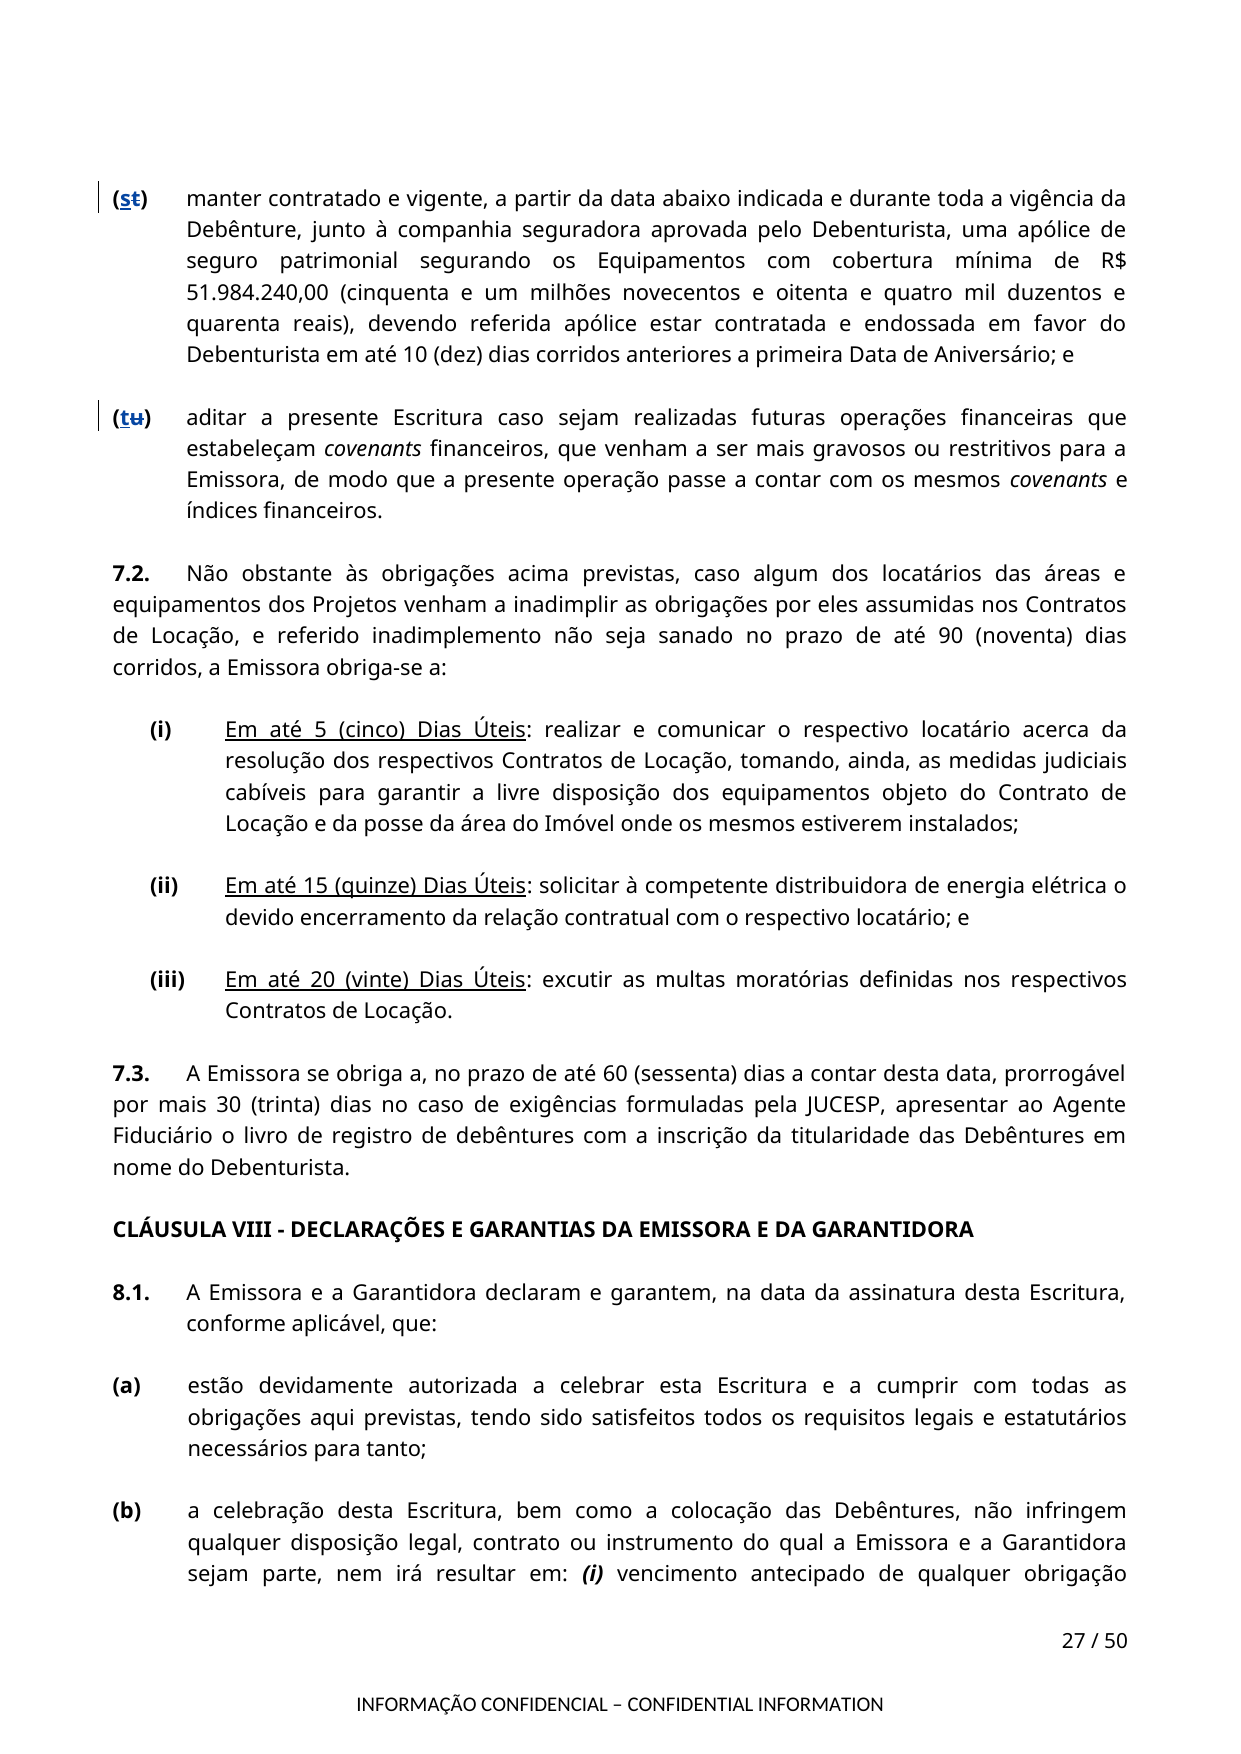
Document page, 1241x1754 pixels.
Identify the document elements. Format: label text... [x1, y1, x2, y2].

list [112, 1494, 1128, 1587]
list Em até 20 (vinte) Dias Úteis: excutir as multas moratórias definidas nos respectivos Contratos de Locação. [150, 962, 1128, 1025]
subtitle CLÁUSULA VIII - DECLARAÇÕES E GARANTIAS DA EMISSORA E DA GARANTIDORA [112, 1212, 1128, 1244]
text 8.1. A Emissora e a Garantidora declaram e garantem, na data da assinatura desta Escritura, conforme aplicável, que: [112, 1275, 1128, 1337]
text () aditar a presente Escritura caso sejam realizadas futuras operações financeiras que estabeleçam covenants financeiros, que venham a ser mais gravosos ou restritivos para a Emissora, de modo que a presente operação passe a contar com os mesmos covenants e índices financeiros. [112, 400, 1128, 525]
list Em até 15 (quinze) Dias Úteis: solicitar à competente distribuidora de energia elétrica o devido encerramento da relação contratual com o respectivo locatário; e [150, 869, 1128, 931]
text 7.3. A Emissora se obriga a, no prazo de até 60 (sessenta) dias a contar desta data, prorrogável por mais 30 (trinta) dias no caso de exigências formuladas pela JUCESP, apresentar ao Agente Fiduciário o livro de registro de debêntures com a inscrição da titularidade das Debêntures em nome do Debenturista. [112, 1056, 1128, 1181]
text 7.2. Não obstante às obrigações acima previstas, caso algum dos locatários das áreas e equipamentos dos Projetos venham a inadimplir as obrigações por eles assumidas nos Contratos de Locação, e referido inadimplemento não seja sanado no prazo de até 90 (noventa) dias corridos, a Emissora obriga-se a: [112, 556, 1128, 681]
text () manter contratado e vigente, a partir da data abaixo indicada e durante toda a vigência da Debênture, junto à companhia seguradora aprovada pelo Debenturista, uma apólice de seguro patrimonial segurando os Equipamentos com cobertura mínima de R$ 51.984.240,00 (cinquenta e um milhões novecentos e oitenta e quatro mil duzentos e quarenta reais), devendo referida apólice estar contratada e endossada em favor do Debenturista em até 10 (dez) dias corridos anteriores a primeira Data de Aniversário; e [112, 181, 1128, 369]
list estão devidamente autorizada a celebrar esta Escritura e a cumprir com todas as obrigações aqui previstas, tendo sido satisfeitos todos os requisitos legais e estatutários necessários para tanto; [112, 1369, 1128, 1462]
list Em até 5 (cinco) Dias Úteis: realizar e comunicar o respectivo locatário acerca da resolução dos respectivos Contratos de Locação, tomando, ainda, as medidas judiciais cabíveis para garantir a livre disposição dos equipamentos objeto do Contrato de Locação e da posse da área do Imóvel onde os mesmos estiverem instalados; [150, 712, 1128, 837]
